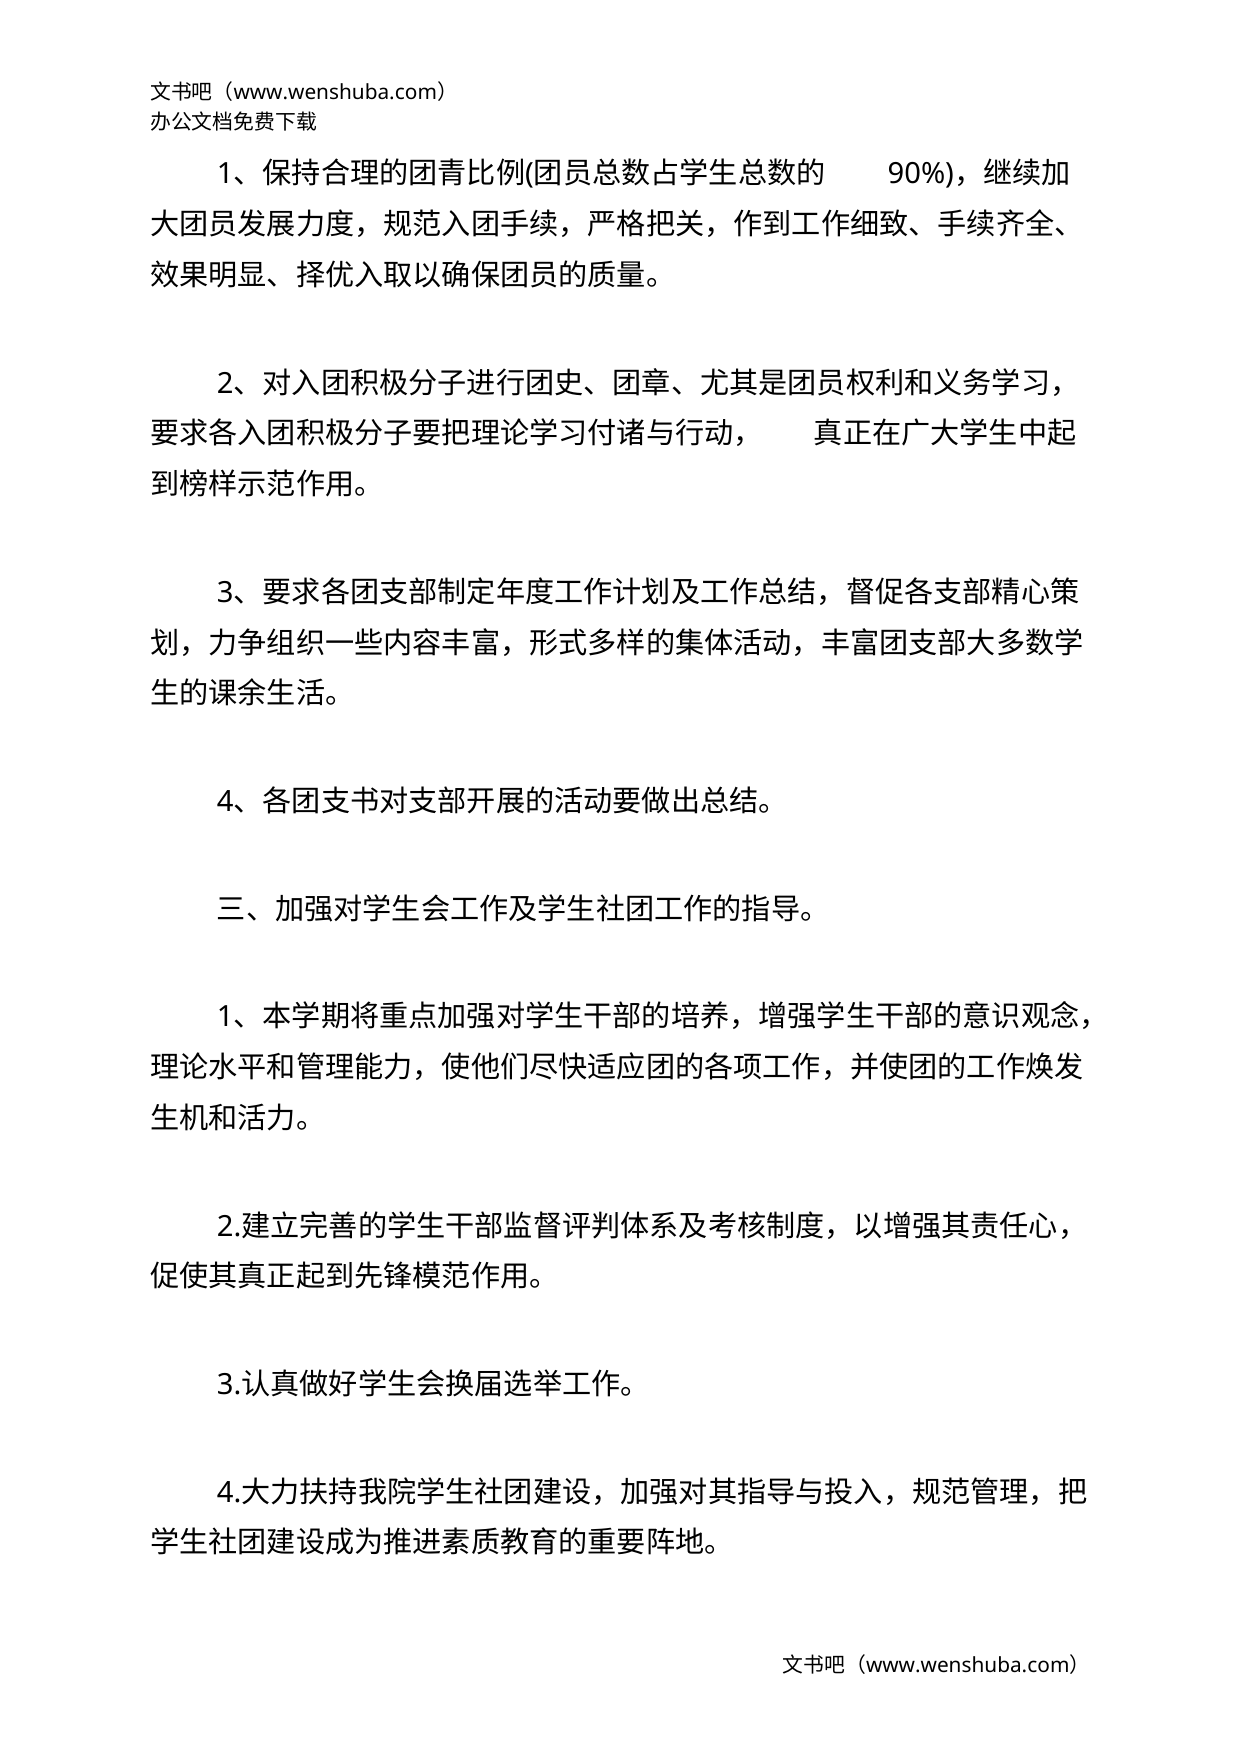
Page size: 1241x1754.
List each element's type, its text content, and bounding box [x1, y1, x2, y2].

text 2.建立完善的学生干部监督评判体系及考核制度，以增强其责任心，促使其真正起到先锋模范作用。 [150, 1202, 1090, 1295]
text 4.大力扶持我院学生社团建设，加强对其指导与投入，规范管理，把学生社团建设成为推进素质教育的重要阵地。 [150, 1468, 1090, 1561]
text 1、保持合理的团青比例(团员总数占学生总数的 90%)，继续加大团员发展力度，规范入团手续，严格把关，作到工作细致、手续齐全、效果明显、择优入取以确保团员的质量。 [150, 150, 1090, 294]
text 4、各团支书对支部开展的活动要做出总结。 [150, 778, 1090, 820]
text 三、加强对学生会工作及学生社团工作的指导。 [150, 885, 1090, 928]
text 3.认真做好学生会换届选举工作。 [150, 1361, 1090, 1403]
text 3、要求各团支部制定年度工作计划及工作总结，督促各支部精心策划，力争组织一些内容丰富，形式多样的集体活动，丰富团支部大多数学生的课余生活。 [150, 568, 1090, 712]
text 1、本学期将重点加强对学生干部的培养，增强学生干部的意识观念，理论水平和管理能力，使他们尽快适应团的各项工作，并使团的工作焕发生机和活力。 [150, 993, 1090, 1137]
text 2、对入团积极分子进行团史、团章、尤其是团员权利和义务学习，要求各入团积极分子要把理论学习付诸与行动， 真正在广大学生中起到榜样示范作用。 [150, 359, 1090, 503]
